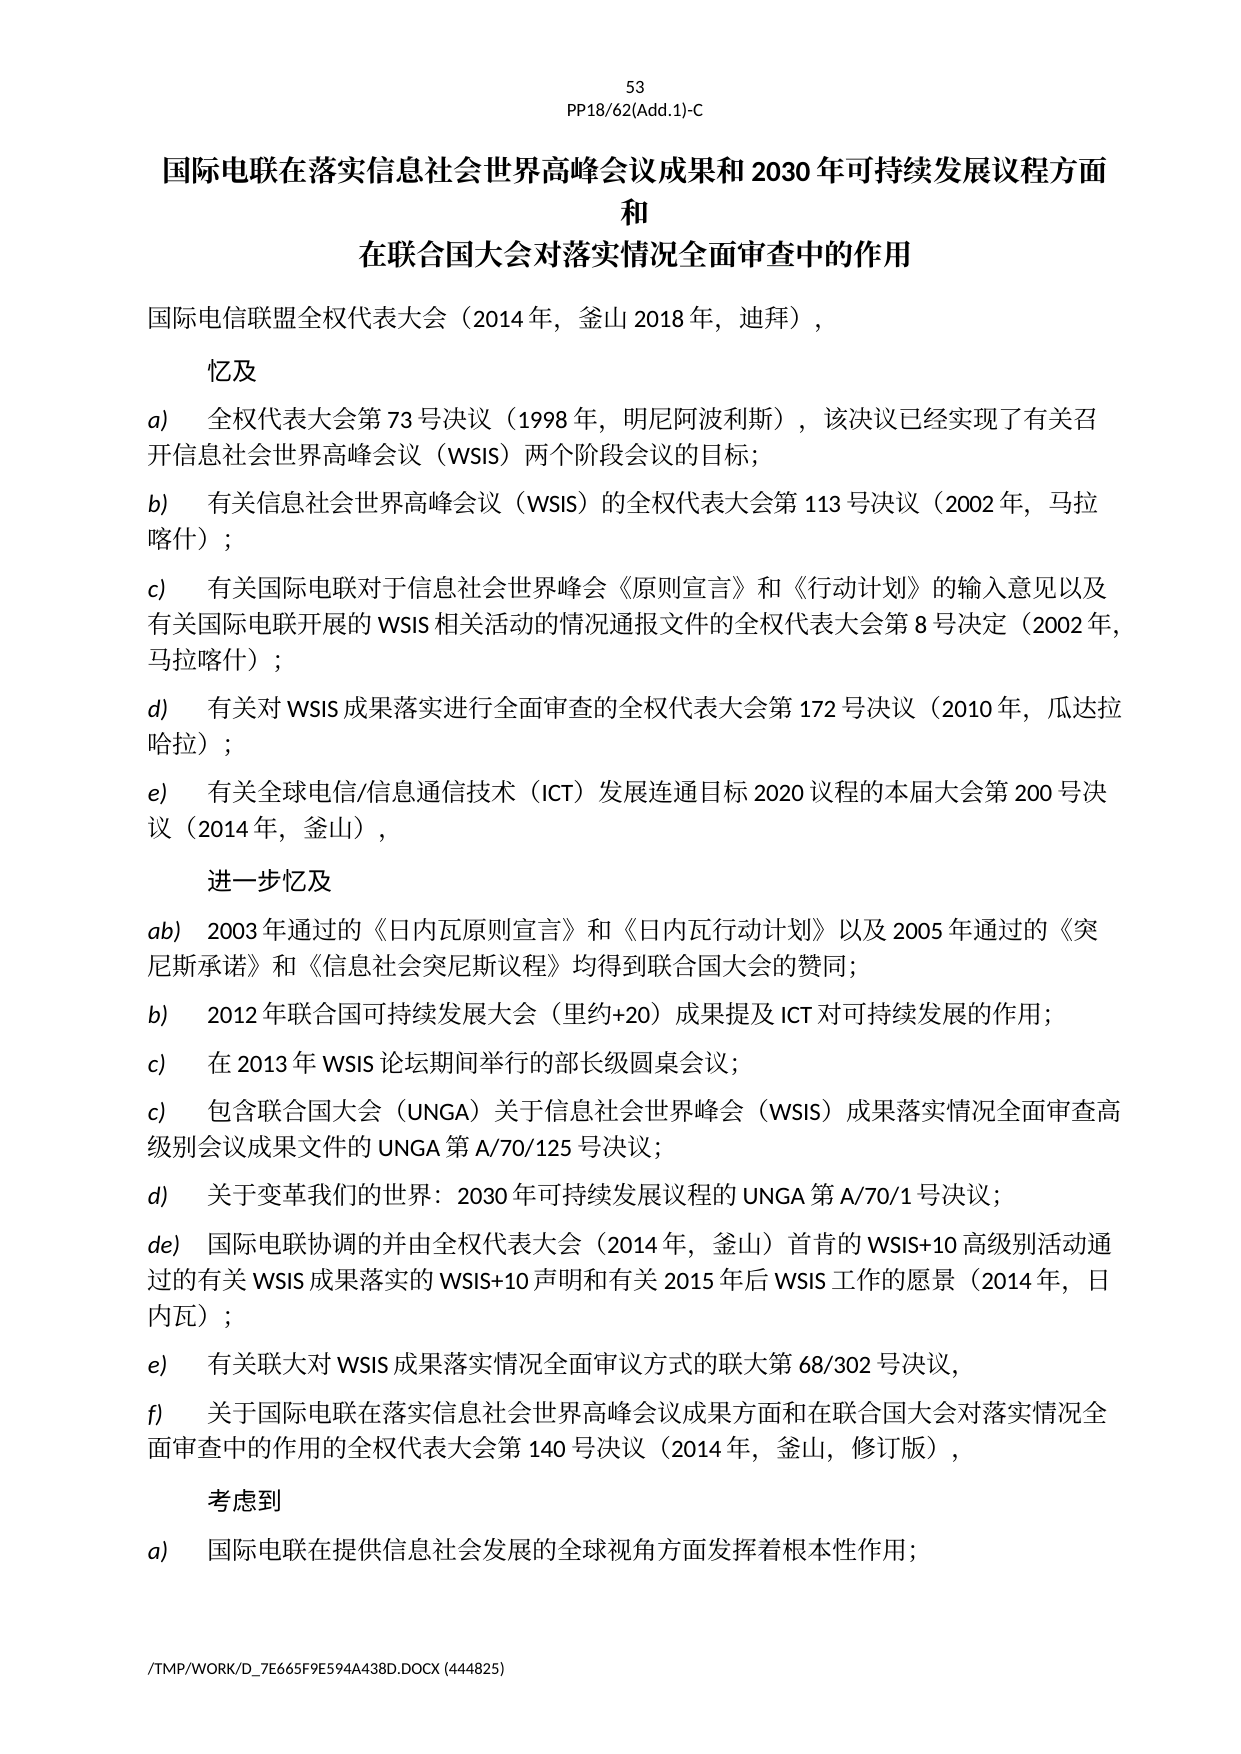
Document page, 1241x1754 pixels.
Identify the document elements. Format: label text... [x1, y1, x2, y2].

text 忆及 [207, 351, 1122, 387]
title 国际电联在落实信息社会世界高峰会议成果方面和 在联合国大会对落实情况全面审查中的作用 [148, 148, 1122, 273]
text ) 2003年通过的《日内瓦原则宣言》和《日内瓦行动计划》以及2005年通过的《突尼斯承诺》和《信息社会突尼斯议程》均得到联合国大会的赞同； [148, 910, 1122, 982]
title 国际电信联盟全权代表大会（）， [148, 298, 1122, 334]
text 考虑到 [207, 1482, 1122, 1518]
text a) 国际电联在提供信息社会发展的全球视角方面发挥着根本性作用； [148, 1531, 1122, 1566]
text a) 全权代表大会第73号决议（1998年，明尼阿波利斯），该决议已经实现了有关召开信息社会世界高峰会议（WSIS）两个阶段会议的目标； [148, 400, 1122, 472]
text ) 国际电联协调的WSIS+10高级别活动通过的有关WSIS成果落实的WSIS+10声明和有关2015年后WSIS工作的愿景（2014年，日内瓦）； [148, 1224, 1122, 1332]
